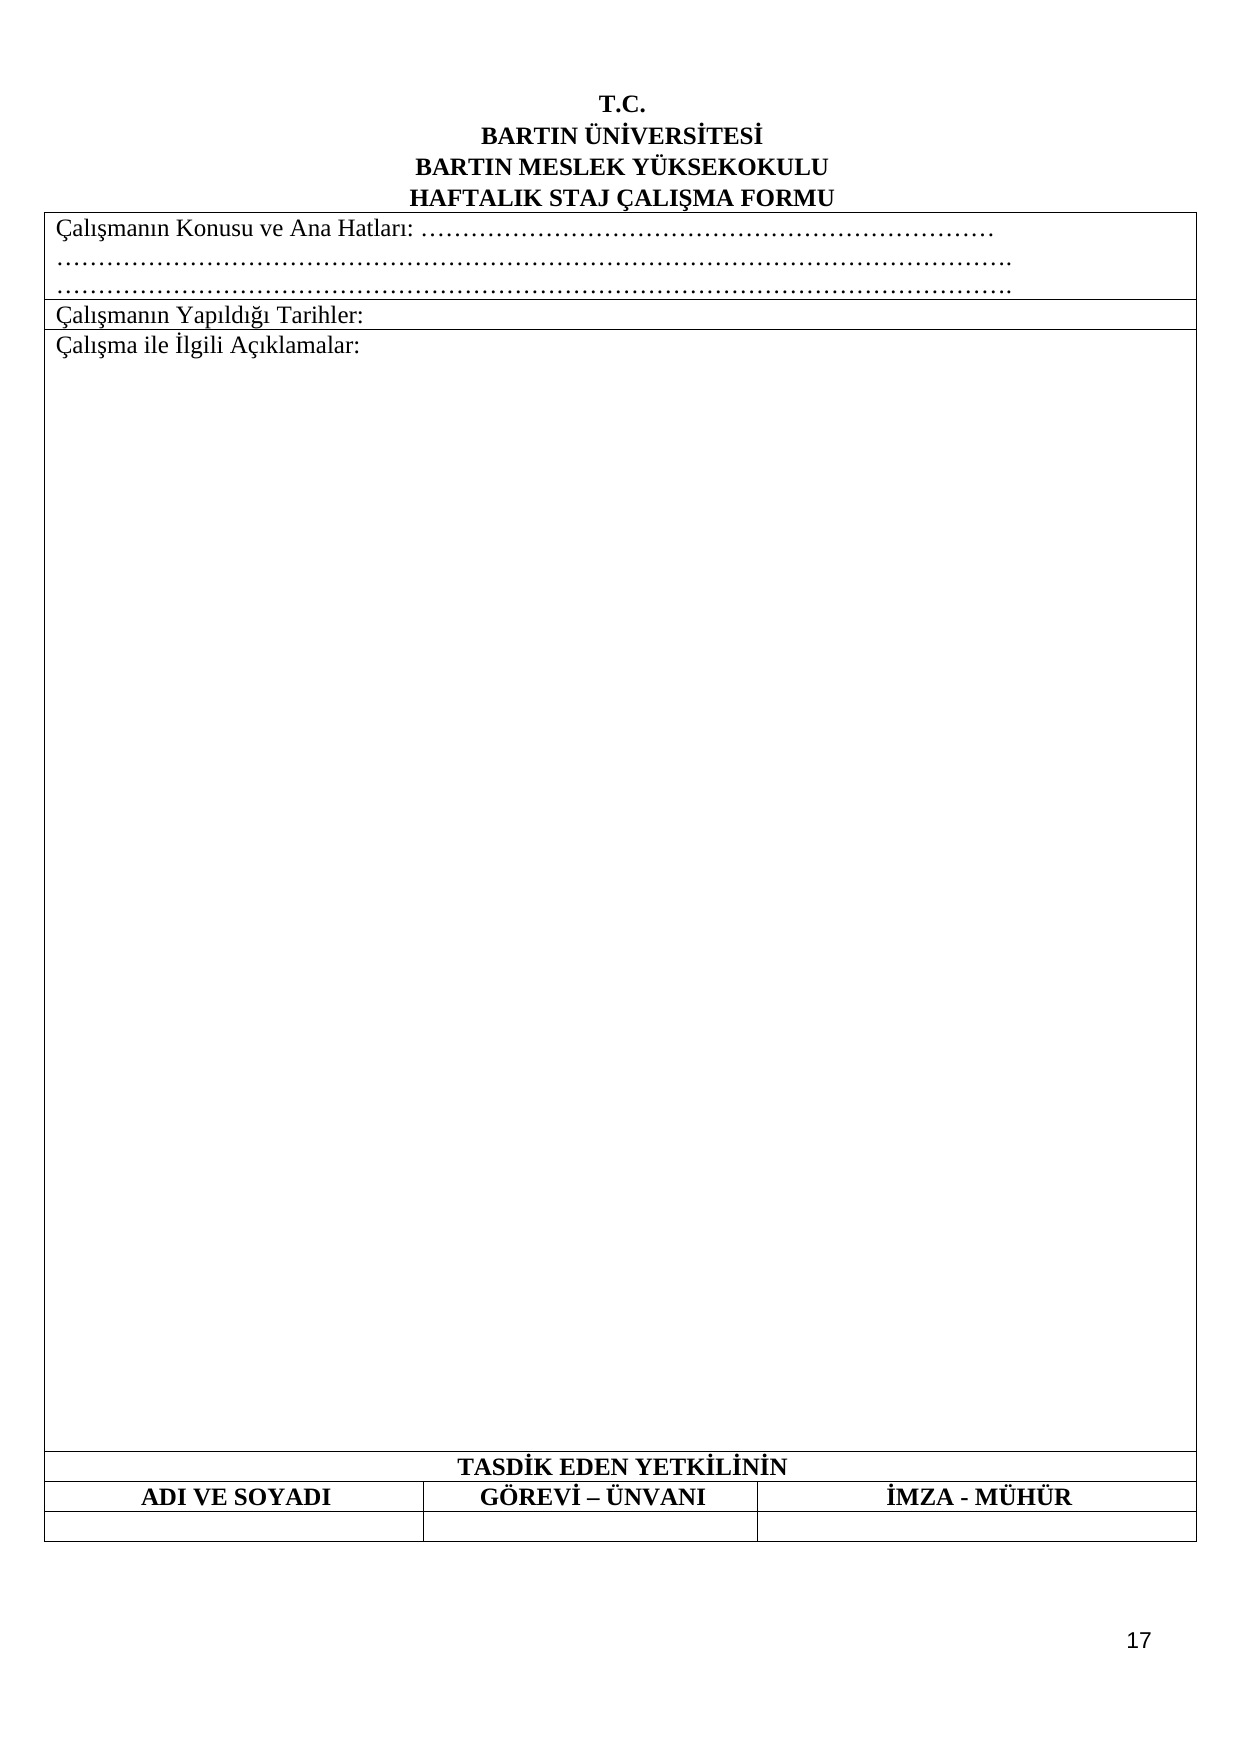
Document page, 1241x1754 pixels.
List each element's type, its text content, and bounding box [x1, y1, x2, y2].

table_cell İMZA - MÜHÜR [758, 1482, 1196, 1511]
text HAFTALIK STAJ ÇALIŞMA FORMU [89, 183, 1156, 212]
table_cell [758, 1512, 1196, 1541]
text BARTIN ÜNİVERSİTESİ [89, 121, 1156, 150]
table_cell GÖREVİ – ÜNVANI [424, 1482, 757, 1511]
table_header Çalışmanın Konusu ve Ana Hatları: …………………………………………………………… ……………………………………………………………………………………………………. ……………………………………………………………………………………………………. [45, 213, 1196, 299]
table_cell Çalışmanın Yapıldığı Tarihler: [45, 300, 1196, 329]
table_cell TASDİK EDEN YETKİLİNİN [45, 1452, 1196, 1481]
table_cell Çalışma ile İlgili Açıklamalar: [45, 330, 1196, 1451]
table_cell [424, 1512, 757, 1541]
text T.C. [89, 89, 1156, 117]
table_cell [45, 1512, 423, 1541]
table_cell ADI VE SOYADI [45, 1482, 423, 1511]
text BARTIN MESLEK YÜKSEKOKULU [89, 152, 1156, 181]
